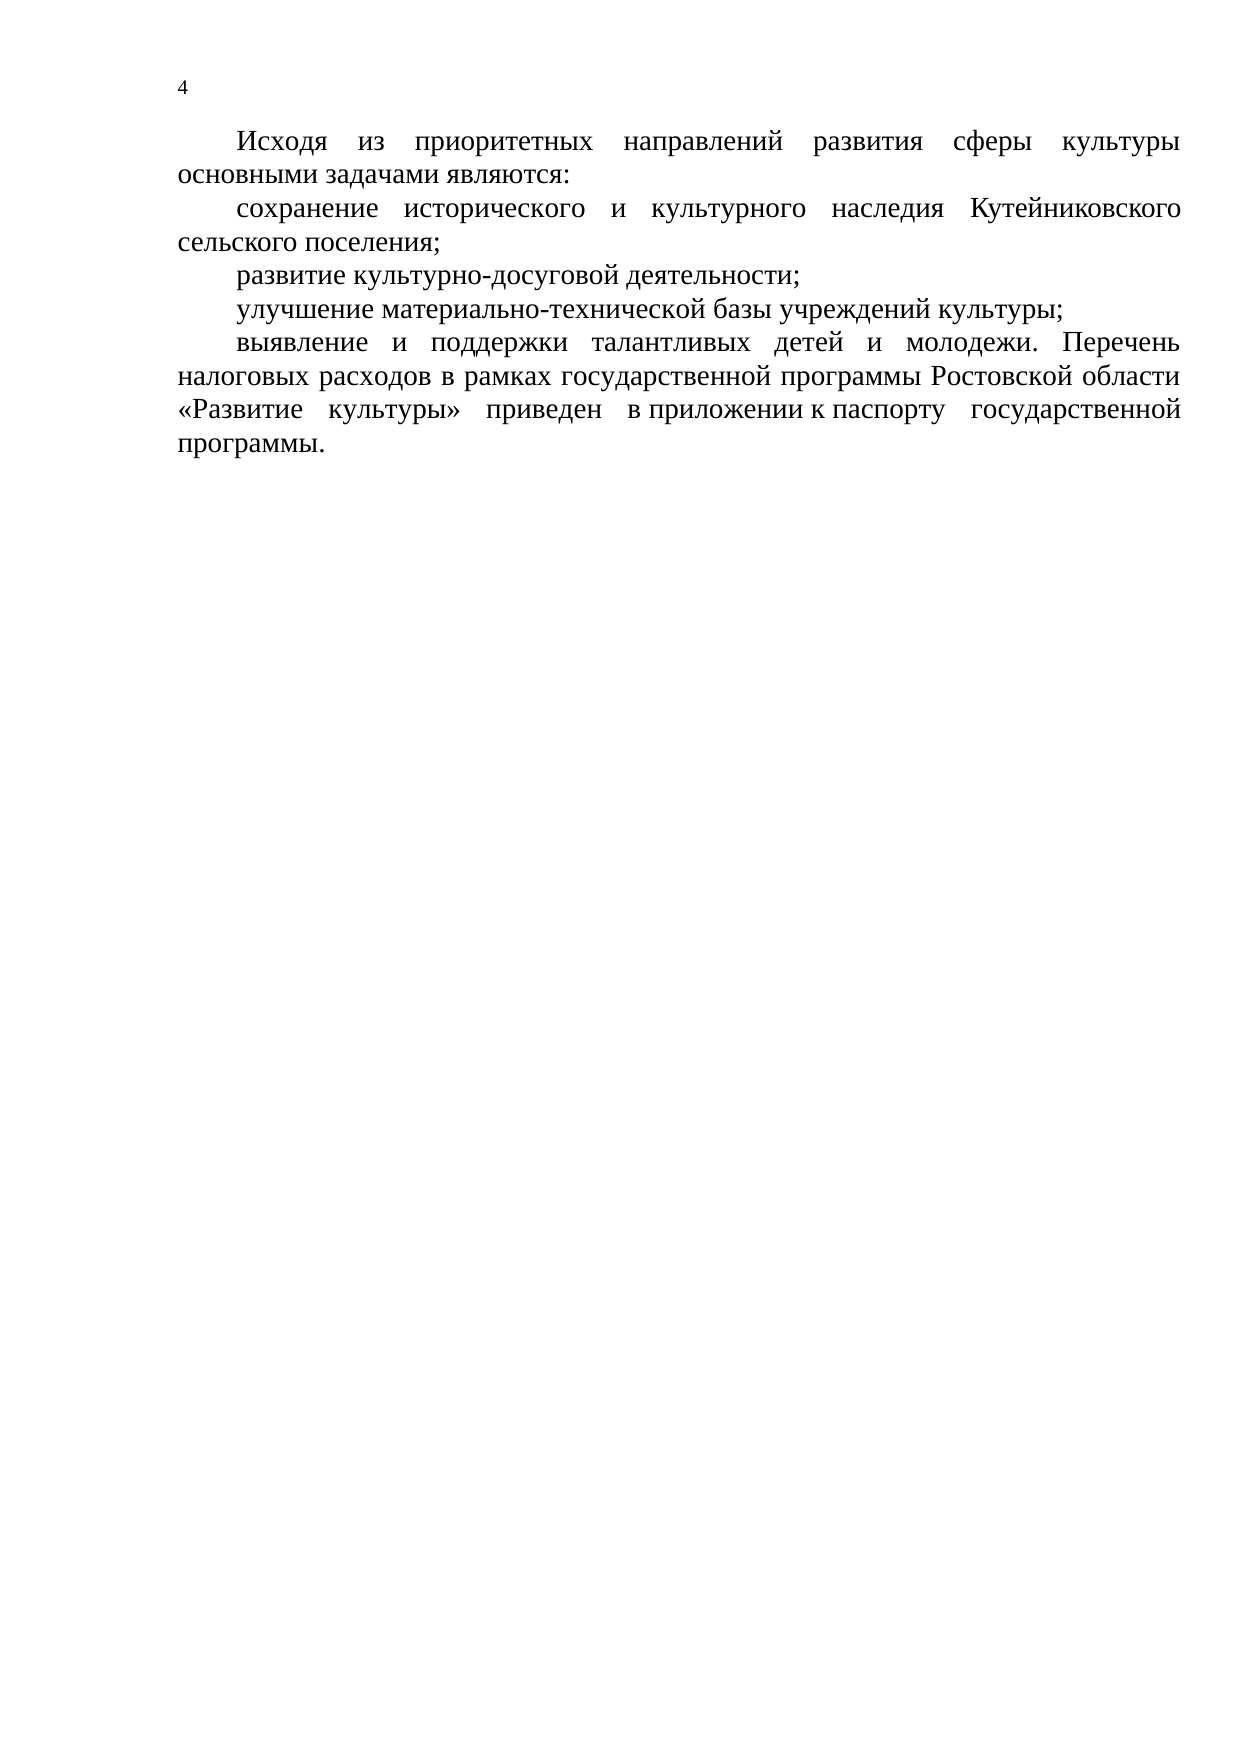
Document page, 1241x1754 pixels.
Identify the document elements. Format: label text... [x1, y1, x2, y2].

text выявление и поддержки талантливых детей и молодежи. Перечень налоговых расходов в рамках государственной программы Ростовской области «Развитие культуры» приведен в приложении к паспорту государственной программы. [177, 324, 1181, 458]
text Исходя из приоритетных направлений развития сферы культуры основными задачами являются: [177, 123, 1181, 190]
text сохранение исторического и культурного наследия Кутейниковского сельского поселения; [177, 190, 1181, 257]
text улучшение материально-технической базы учреждений культуры; [177, 291, 1181, 324]
text развитие культурно-досуговой деятельности; [177, 257, 1181, 291]
